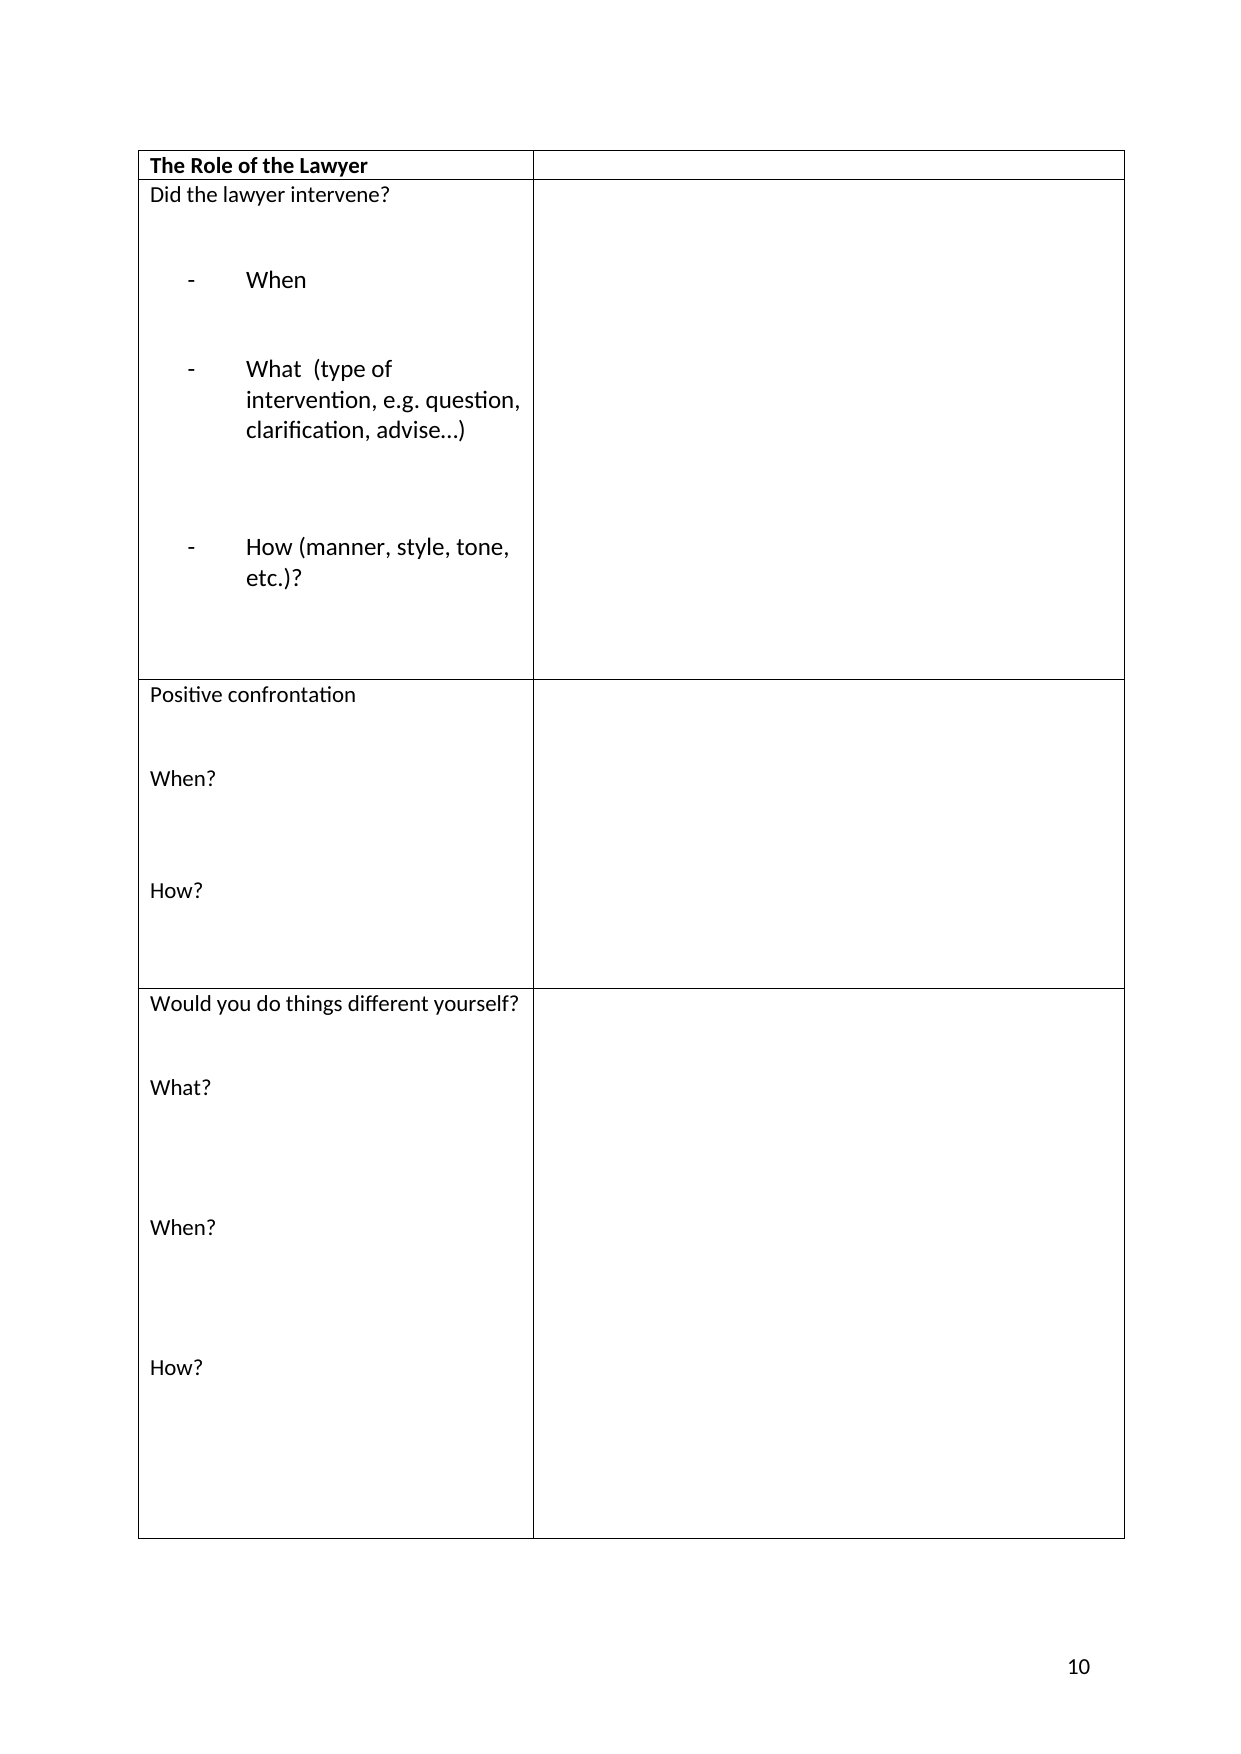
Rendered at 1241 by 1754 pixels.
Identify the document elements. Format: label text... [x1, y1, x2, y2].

table_cell [534, 680, 1124, 988]
table_cell Would you do things different yourself? What? When? How? [139, 989, 533, 1538]
table_cell [534, 180, 1124, 679]
table_cell [534, 989, 1124, 1538]
table_cell Positive confrontation When? How? [139, 680, 533, 988]
table_cell [534, 151, 1124, 179]
table_cell Did the lawyer intervene? When What (type of intervention, e.g. question, clarification, advise…) How (manner, style, tone, etc.)? [139, 180, 533, 679]
table_cell The Role of the Lawyer [139, 151, 533, 179]
